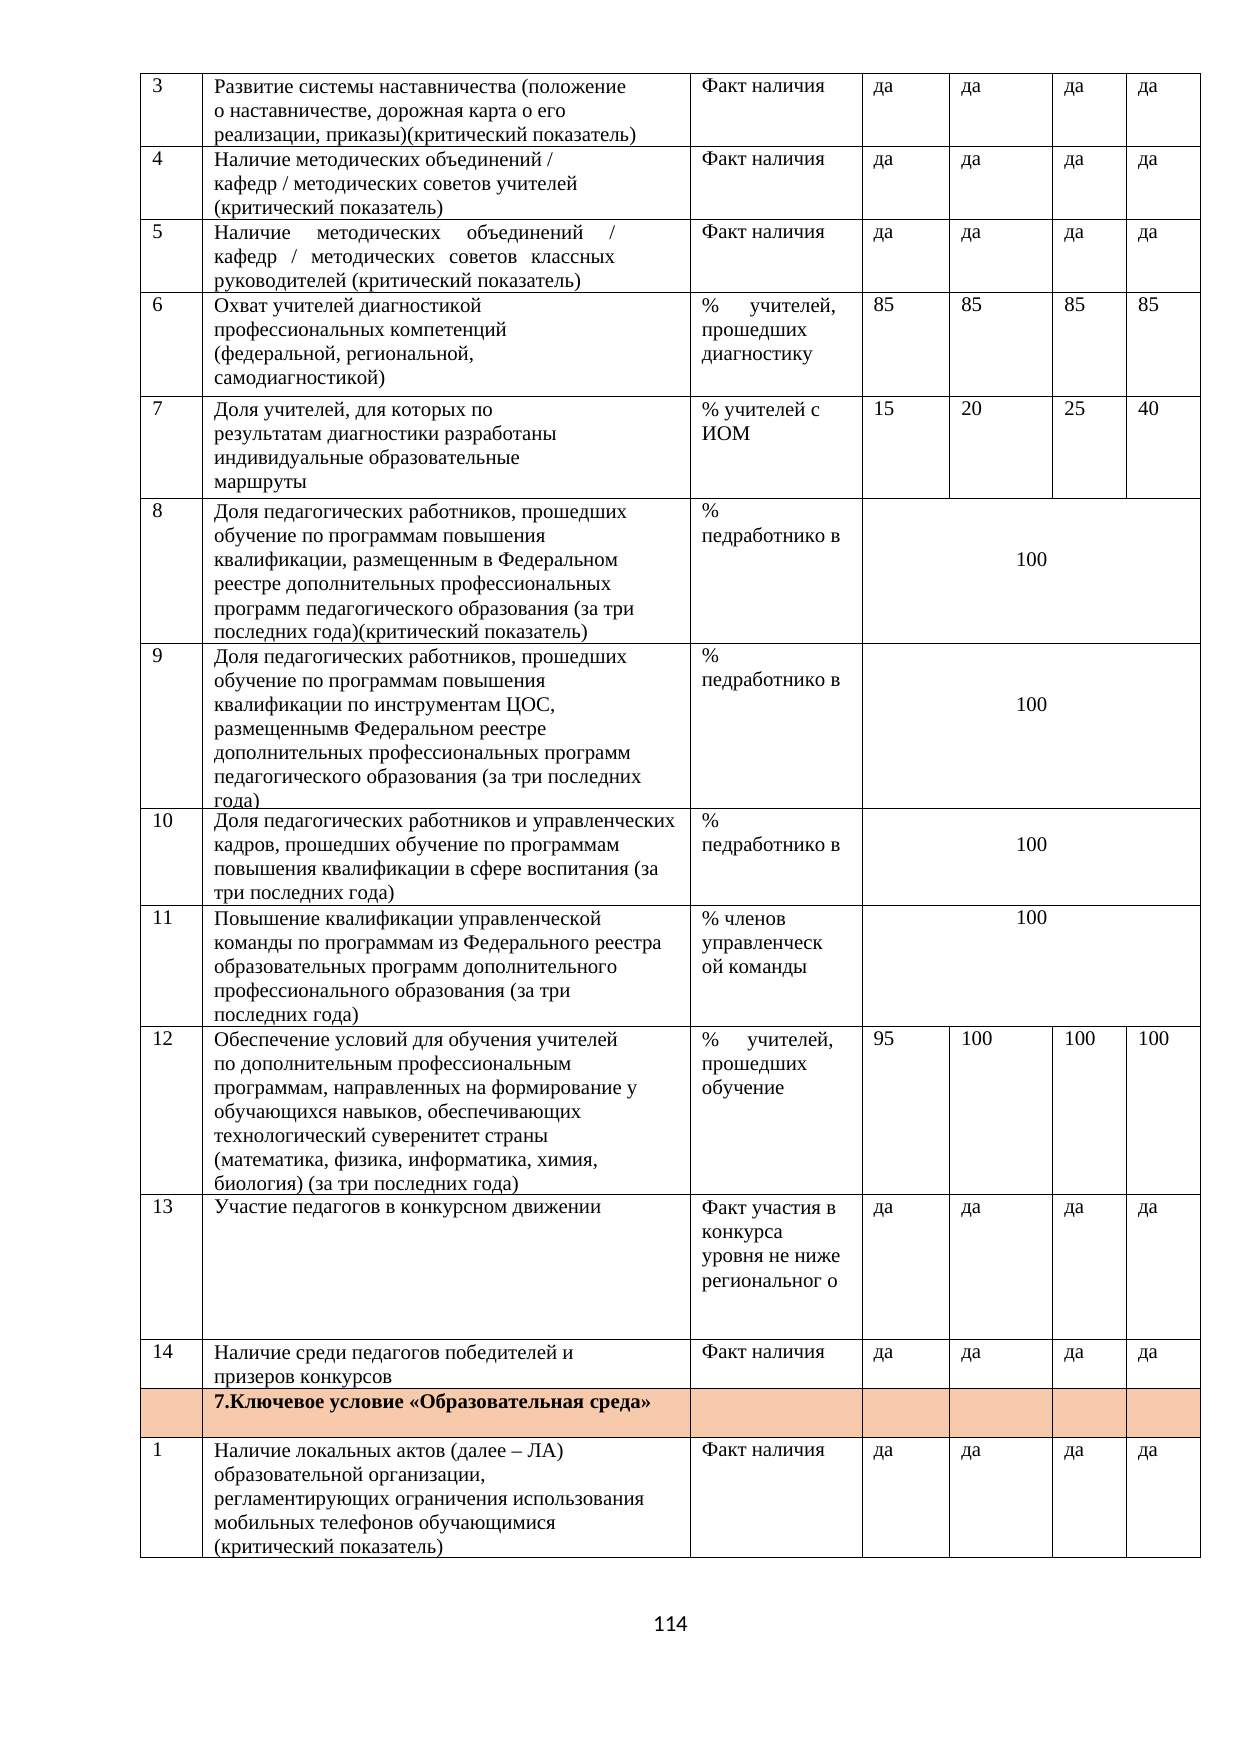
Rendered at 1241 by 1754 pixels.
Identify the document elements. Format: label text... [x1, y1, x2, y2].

table_cell Факт участия в конкурса уровня не ниже региональног о [691, 1195, 862, 1339]
table_cell 20 [950, 397, 1052, 498]
table_cell да [1127, 1195, 1200, 1339]
table_cell да [863, 220, 949, 292]
table_cell 25 [1053, 397, 1126, 498]
table_cell 6 [141, 293, 202, 396]
table_cell да [1127, 1340, 1200, 1388]
table_cell да [863, 74, 949, 146]
table_cell 12 [141, 1027, 202, 1194]
table_cell 13 [141, 1195, 202, 1339]
table_cell да [950, 1340, 1052, 1388]
table_cell 100 [863, 809, 1200, 905]
table_cell Доля учителей, для которых по результатам диагностики разработаны индивидуальные образовательные маршруты [203, 397, 690, 498]
table_cell 10 [141, 809, 202, 905]
table_cell Доля педагогических работников, прошедших обучение по программам повышения квалификации, размещенным в Федеральном реестре дополнительных профессиональных программ педагогического образования (за три последних года)(критический показатель) [203, 499, 690, 643]
table_cell 95 [863, 1027, 949, 1194]
table_cell 85 [1127, 293, 1200, 396]
table_cell [1053, 1389, 1126, 1437]
table_cell % учителей, прошедших диагностику [691, 293, 862, 396]
table_cell 85 [950, 293, 1052, 396]
table_cell 100 [1053, 1027, 1126, 1194]
table_cell Факт наличия [691, 1340, 862, 1388]
table_cell Факт наличия [691, 74, 862, 146]
table_cell 5 [141, 220, 202, 292]
table_cell 40 [1127, 397, 1200, 498]
table_cell Факт наличия [691, 147, 862, 219]
table_cell 15 [863, 397, 949, 498]
table_cell да [863, 147, 949, 219]
table_cell Повышение квалификации управленческой команды по программам из Федерального реестра образовательных программ дополнительного профессионального образования (за три последних года) [203, 906, 690, 1026]
table_cell да [863, 1340, 949, 1388]
table_cell Охват учителей диагностикой профессиональных компетенций (федеральной, региональной, самодиагностикой) [203, 293, 690, 396]
table_cell 100 [1127, 1027, 1200, 1194]
table_cell % педработнико в [691, 499, 862, 643]
table_cell да [1127, 147, 1200, 219]
table_cell Доля педагогических работников, прошедших обучение по программам повышения квалификации по инструментам ЦОС, размещеннымв Федеральном реестре дополнительных профессиональных программ педагогического образования (за три последних года) [203, 644, 690, 808]
table_cell да [1053, 147, 1126, 219]
table_cell 9 [141, 644, 202, 808]
table_cell 7.Ключевое условие «Образовательная среда» [203, 1389, 690, 1437]
table_cell Факт наличия [691, 1438, 862, 1557]
table_cell 11 [141, 906, 202, 1026]
table_cell да [863, 1195, 949, 1339]
table_cell [863, 1389, 949, 1437]
table_cell [141, 1389, 202, 1437]
table_cell Наличие среди педагогов победителей и призеров конкурсов [203, 1340, 690, 1388]
table_cell 85 [863, 293, 949, 396]
table_cell да [1053, 74, 1126, 146]
table_cell % педработнико в [691, 809, 862, 905]
table_cell 4 [141, 147, 202, 219]
table_cell % учителей с ИОМ [691, 397, 862, 498]
table_cell Развитие системы наставничества (положение о наставничестве, дорожная карта о его реализации, приказы)(критический показатель) [203, 74, 690, 146]
table_cell 100 [863, 906, 1200, 1026]
table_cell да [950, 220, 1052, 292]
table_cell да [1127, 220, 1200, 292]
table_cell 1 [141, 1438, 202, 1557]
table_cell 100 [863, 644, 1200, 808]
table_cell да [950, 1195, 1052, 1339]
table_cell да [1127, 1438, 1200, 1557]
table_cell да [950, 74, 1052, 146]
table_cell да [1127, 74, 1200, 146]
table_cell да [1053, 1195, 1126, 1339]
table_cell Участие педагогов в конкурсном движении [203, 1195, 690, 1339]
table_cell % педработнико в [691, 644, 862, 808]
table_cell 100 [950, 1027, 1052, 1194]
table_cell Факт наличия [691, 220, 862, 292]
table_cell % учителей, прошедших обучение [691, 1027, 862, 1194]
table_cell 8 [141, 499, 202, 643]
table_cell Обеспечение условий для обучения учителей по дополнительным профессиональным программам, направленных на формирование у обучающихся навыков, обеспечивающих технологический суверенитет страны (математика, физика, информатика, химия, биология) (за три последних года) [203, 1027, 690, 1194]
table_cell Наличие методических объединений / кафедр / методических советов классных руководителей (критический показатель) [203, 220, 690, 292]
table_cell [950, 1389, 1052, 1437]
table_cell Наличие методических объединений / кафедр / методических советов учителей (критический показатель) [203, 147, 690, 219]
table_cell да [950, 1438, 1052, 1557]
table_cell Доля педагогических работников и управленческих кадров, прошедших обучение по программам повышения квалификации в сфере воспитания (за три последних года) [203, 809, 690, 905]
table_cell 14 [141, 1340, 202, 1388]
table_cell [1127, 1389, 1200, 1437]
table_cell да [1053, 1438, 1126, 1557]
table_cell [691, 1389, 862, 1437]
table_cell 7 [141, 397, 202, 498]
table_cell да [950, 147, 1052, 219]
table_cell да [1053, 220, 1126, 292]
table_cell Наличие локальных актов (далее ‒ ЛА) образовательной организации, регламентирующих ограничения использования мобильных телефонов обучающимися (критический показатель) [203, 1438, 690, 1557]
table_cell 100 [863, 499, 1200, 643]
table_cell 3 [141, 74, 202, 146]
table_cell да [1053, 1340, 1126, 1388]
table_cell 85 [1053, 293, 1126, 396]
table_cell да [863, 1438, 949, 1557]
table_cell % членов управленческ ой команды [691, 906, 862, 1026]
